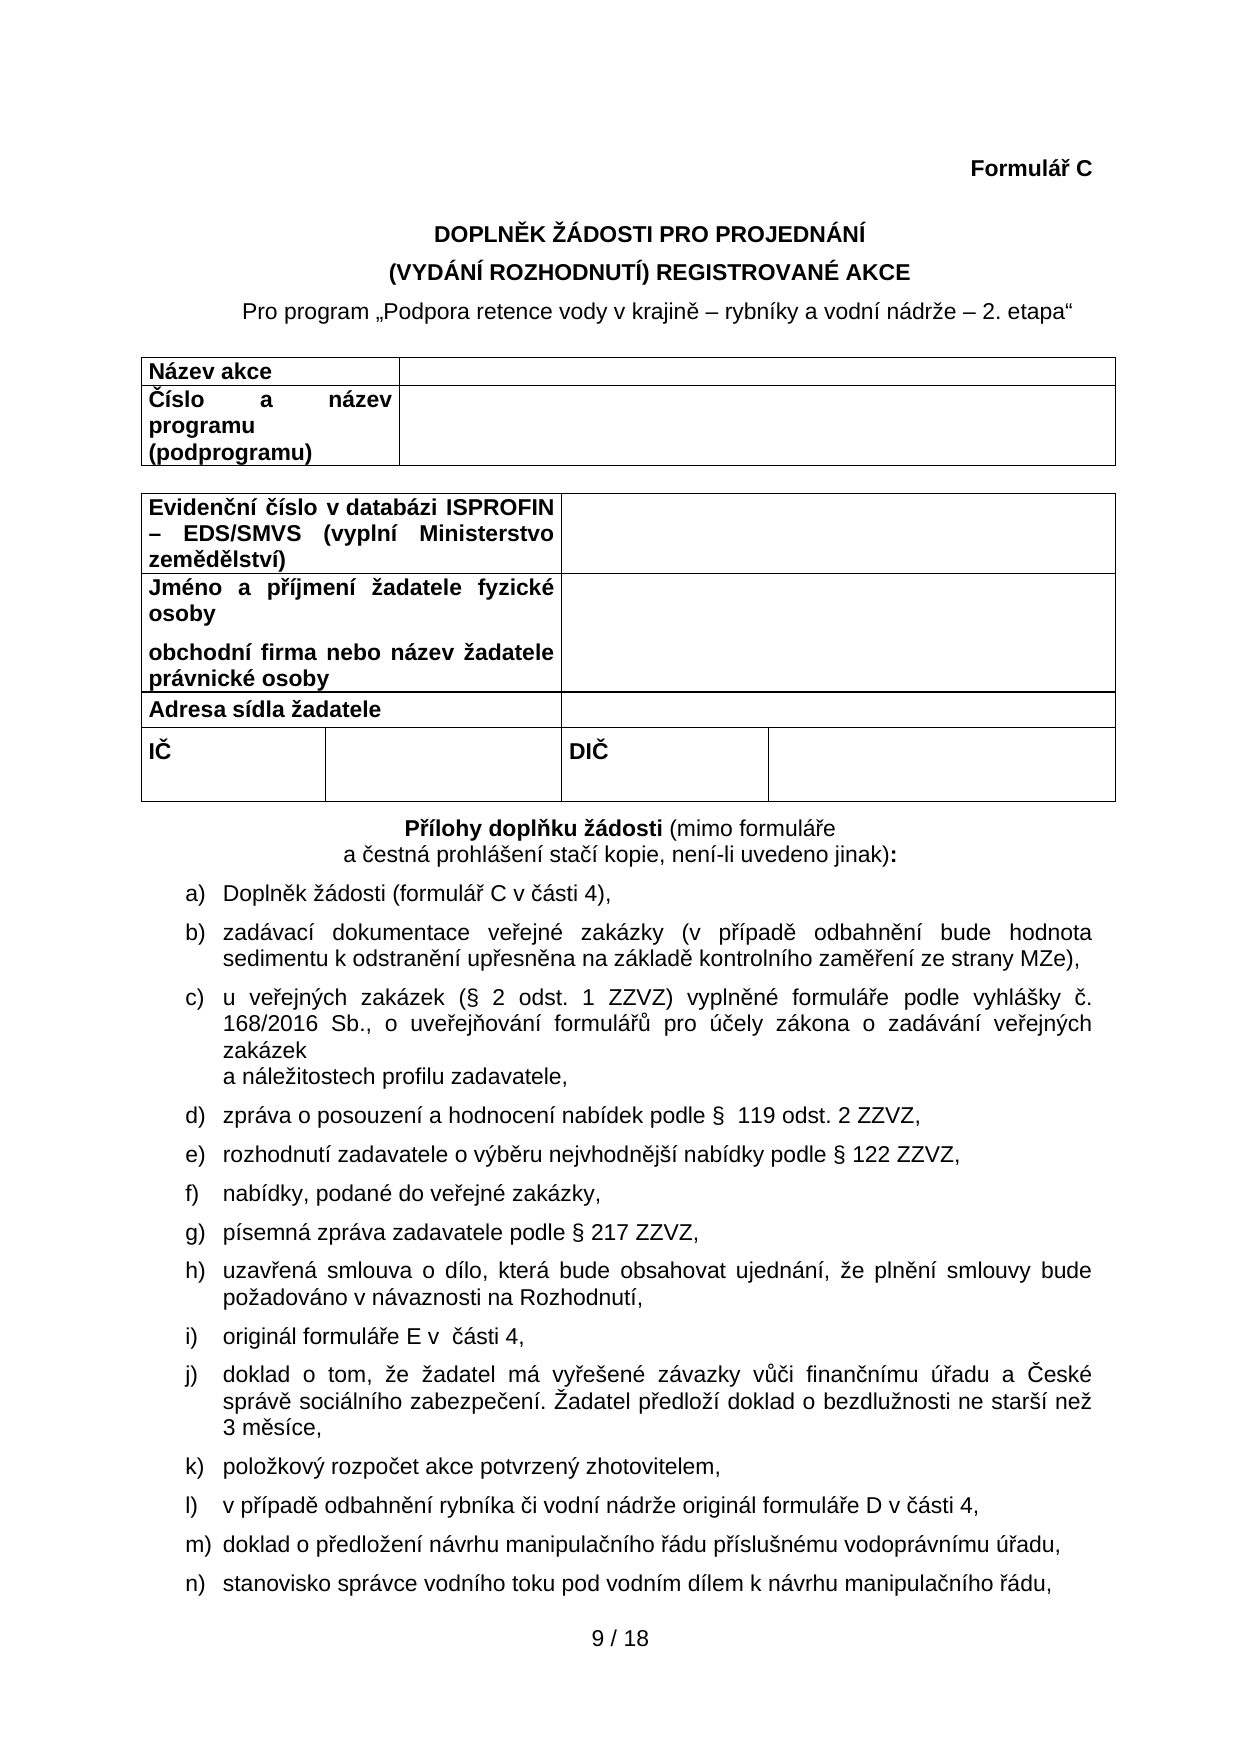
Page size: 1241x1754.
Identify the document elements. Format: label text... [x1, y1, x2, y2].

list zpráva o posouzení a hodnocení nabídek podle § 119 odst. 2 ZZVZ, [185, 1102, 1093, 1128]
table_cell Číslo a název programu (podprogramu) [142, 386, 399, 465]
list originál formuláře E v části 4, [185, 1323, 1093, 1349]
table_cell IČ [142, 728, 325, 801]
list Doplněk žádosti (formulář C v části 4), [185, 880, 1093, 906]
table_cell DIČ [562, 728, 768, 801]
table_header [400, 358, 1115, 385]
list rozhodnutí zadavatele o výběru nejvhodnější nabídky podle § 122 ZZVZ, [185, 1141, 1093, 1167]
list položkový rozpočet akce potvrzený zhotovitelem, [185, 1453, 1093, 1479]
table_cell Jméno a příjmení žadatele fyzické osoby obchodní firma nebo název žadatele právnické osoby [142, 574, 561, 691]
table_cell [400, 386, 1115, 465]
table_cell [562, 574, 1115, 691]
text a čestná prohlášení stačí kopie, není-li uvedeno jinak): [148, 841, 1093, 867]
list písemná zpráva zadavatele podle § 217 ZZVZ, [185, 1218, 1093, 1245]
table_header Evidenční číslo v databázi ISPROFIN – EDS/SMVS (vyplní Ministerstvo zemědělství) [142, 494, 561, 572]
list u veřejných zakázek (§ 2 odst. 1 ZZVZ) vyplněné formuláře podle vyhlášky č. 168/2016 Sb., o uveřejňování formulářů pro účely zákona o zadávání veřejných zakázek a náležitostech profilu zadavatele, [185, 984, 1093, 1089]
list nabídky, podané do veřejné zakázky, [185, 1180, 1093, 1206]
text DOPLNĚK ŽÁDOSTI PRO PROJEDNÁNÍ [148, 221, 1093, 247]
table_cell [326, 728, 561, 801]
list v případě odbahnění rybníka či vodní nádrže originál formuláře D v části 4, [185, 1492, 1093, 1518]
table_cell [562, 693, 1115, 727]
list uzavřená smlouva o dílo, která bude obsahovat ujednání, že plnění smlouvy bude požadováno v návaznosti na Rozhodnutí, [185, 1257, 1093, 1310]
table_cell [769, 728, 1115, 801]
text Pro program „Podpora retence vody v krajině – rybníky a vodní nádrže – 2. etapa“ [133, 298, 1122, 324]
text (VYDÁNÍ ROZHODNUTÍ) REGISTROVANÉ AKCE [148, 259, 1093, 286]
text Přílohy doplňku žádosti (mimo formuláře [148, 815, 1093, 841]
text Formulář C [148, 155, 1093, 182]
list doklad o tom, že žadatel má vyřešené závazky vůči finančnímu úřadu a České správě sociálního zabezpečení. Žadatel předloží doklad o bezdlužnosti ne starší než 3 měsíce, [185, 1361, 1093, 1441]
list stanovisko správce vodního toku pod vodním dílem k návrhu manipulačního řádu, [185, 1569, 1093, 1596]
table_cell Adresa sídla žadatele [142, 693, 561, 727]
table_header Název akce [142, 358, 399, 385]
list doklad o předložení návrhu manipulačního řádu příslušnému vodoprávnímu úřadu, [185, 1531, 1093, 1557]
table_header [562, 494, 1115, 572]
list zadávací dokumentace veřejné zakázky (v případě odbahnění bude hodnota sedimentu k odstranění upřesněna na základě kontrolního zaměření ze strany MZe), [185, 919, 1093, 972]
